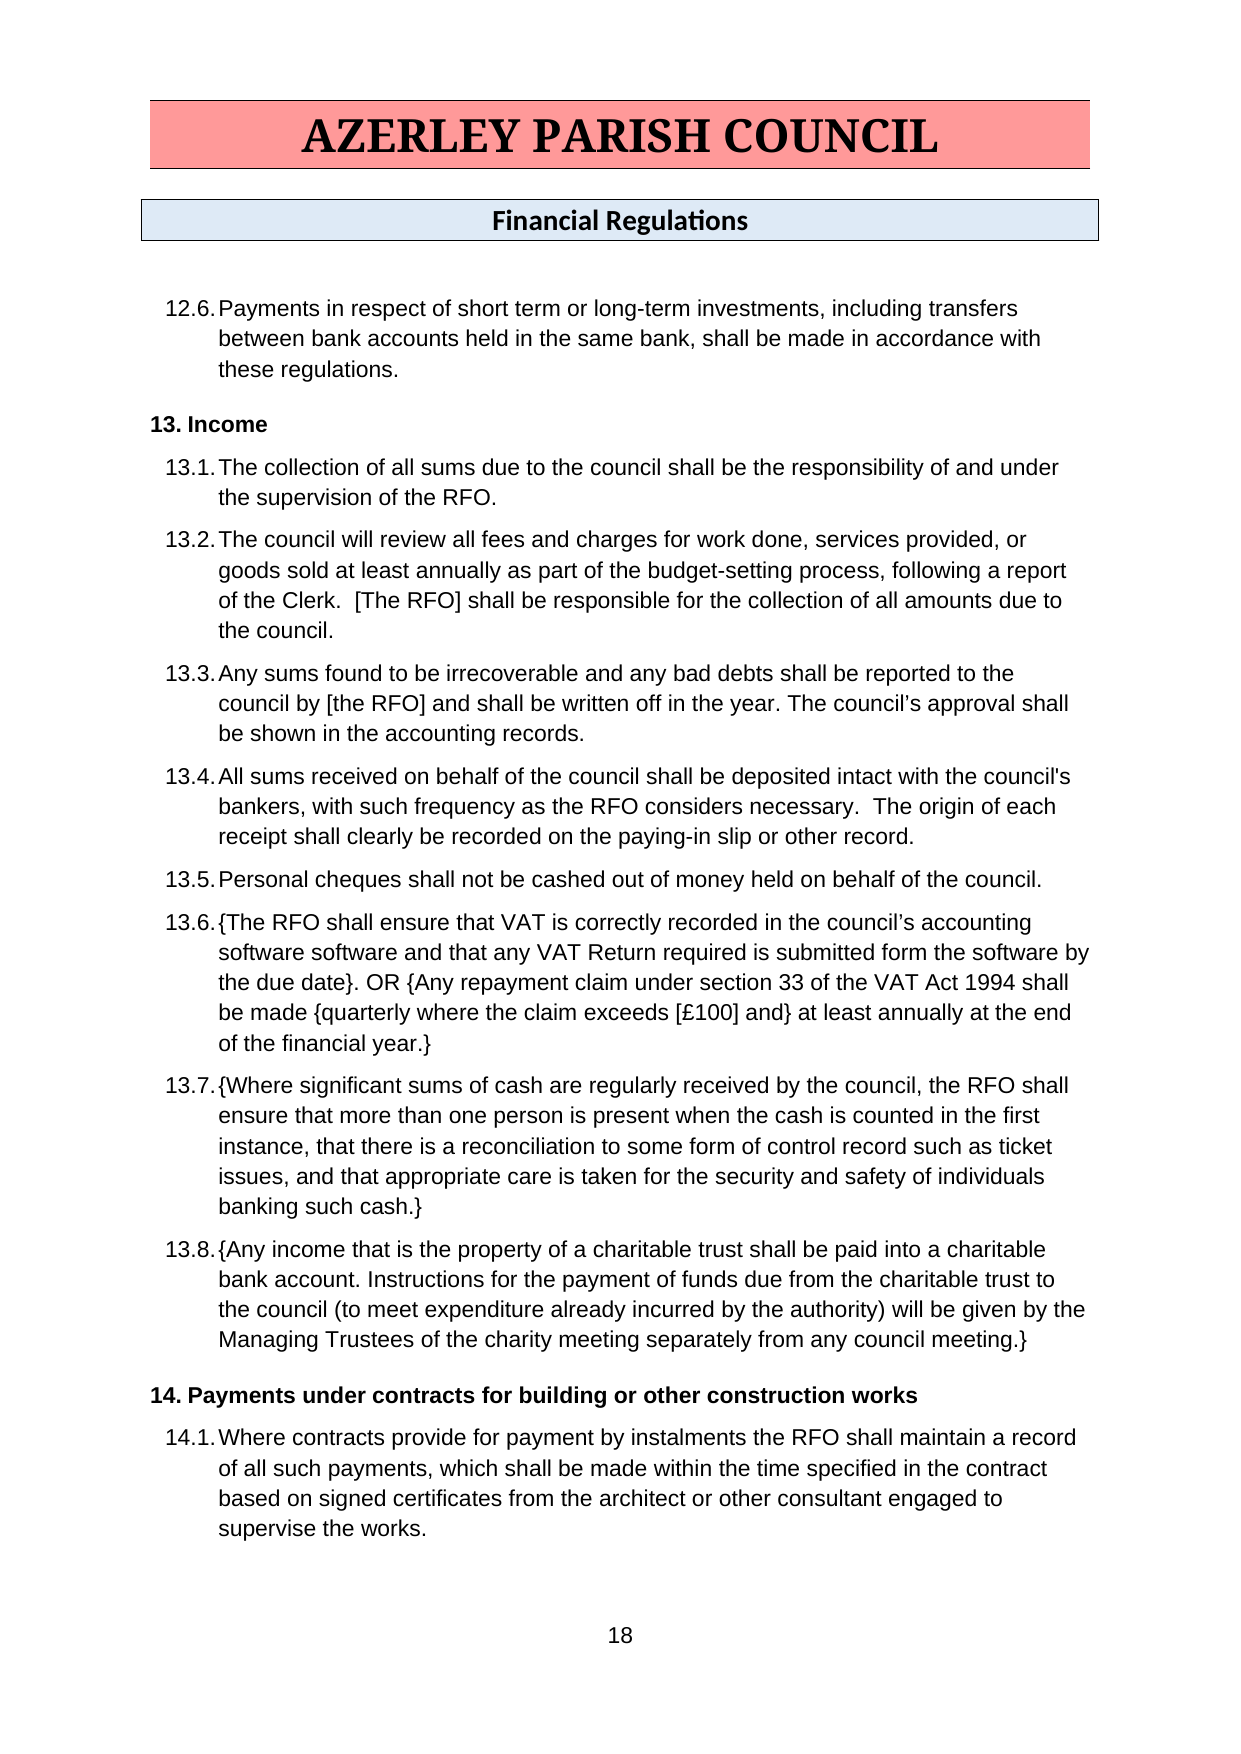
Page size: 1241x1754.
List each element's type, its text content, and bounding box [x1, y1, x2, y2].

subtitle Income [150, 411, 1090, 437]
list Personal cheques shall not be cashed out of money held on behalf of the council. [165, 866, 1090, 892]
list The council will review all fees and charges for work done, services provided, or goods sold at least annually as part of the budget-setting process, following a report of the Clerk. [The RFO] shall be responsible for the collection of all amounts due to the council. [165, 526, 1090, 643]
list Any sums found to be irrecoverable and any bad debts shall be reported to the council by [the RFO] and shall be written off in the year. The council’s approval shall be shown in the accounting records. [165, 660, 1090, 747]
list {Where significant sums of cash are regularly received by the council, the RFO shall ensure that more than one person is present when the cash is counted in the first instance, that there is a reconciliation to some form of control record such as ticket issues, and that appropriate care is taken for the security and safety of individuals banking such cash.} [165, 1072, 1090, 1219]
list All sums received on behalf of the council shall be deposited intact with the council's bankers, with such frequency as the RFO considers necessary. The origin of each receipt shall clearly be recorded on the paying-in slip or other record. [165, 763, 1090, 850]
list {The RFO shall ensure that VAT is correctly recorded in the council’s accounting software software and that any VAT Return required is submitted form the software by the due date}. OR {Any repayment claim under section 33 of the VAT Act 1994 shall be made {quarterly where the claim exceeds [£100] and} at least annually at the end of the financial year.} [165, 909, 1090, 1056]
list The collection of all sums due to the council shall be the responsibility of and under the supervision of the RFO. [165, 453, 1090, 510]
list Where contracts provide for payment by instalments the RFO shall maintain a record of all such payments, which shall be made within the time specified in the contract based on signed certificates from the architect or other consultant engaged to supervise the works. [165, 1424, 1090, 1541]
subtitle Payments under contracts for building or other construction works [150, 1382, 1090, 1408]
list Payments in respect of short term or long-term investments, including transfers between bank accounts held in the same bank, shall be made in accordance with these regulations. [165, 295, 1090, 382]
list {Any income that is the property of a charitable trust shall be paid into a charitable bank account. Instructions for the payment of funds due from the charitable trust to the council (to meet expenditure already incurred by the authority) will be given by the Managing Trustees of the charity meeting separately from any council meeting.} [165, 1236, 1090, 1353]
